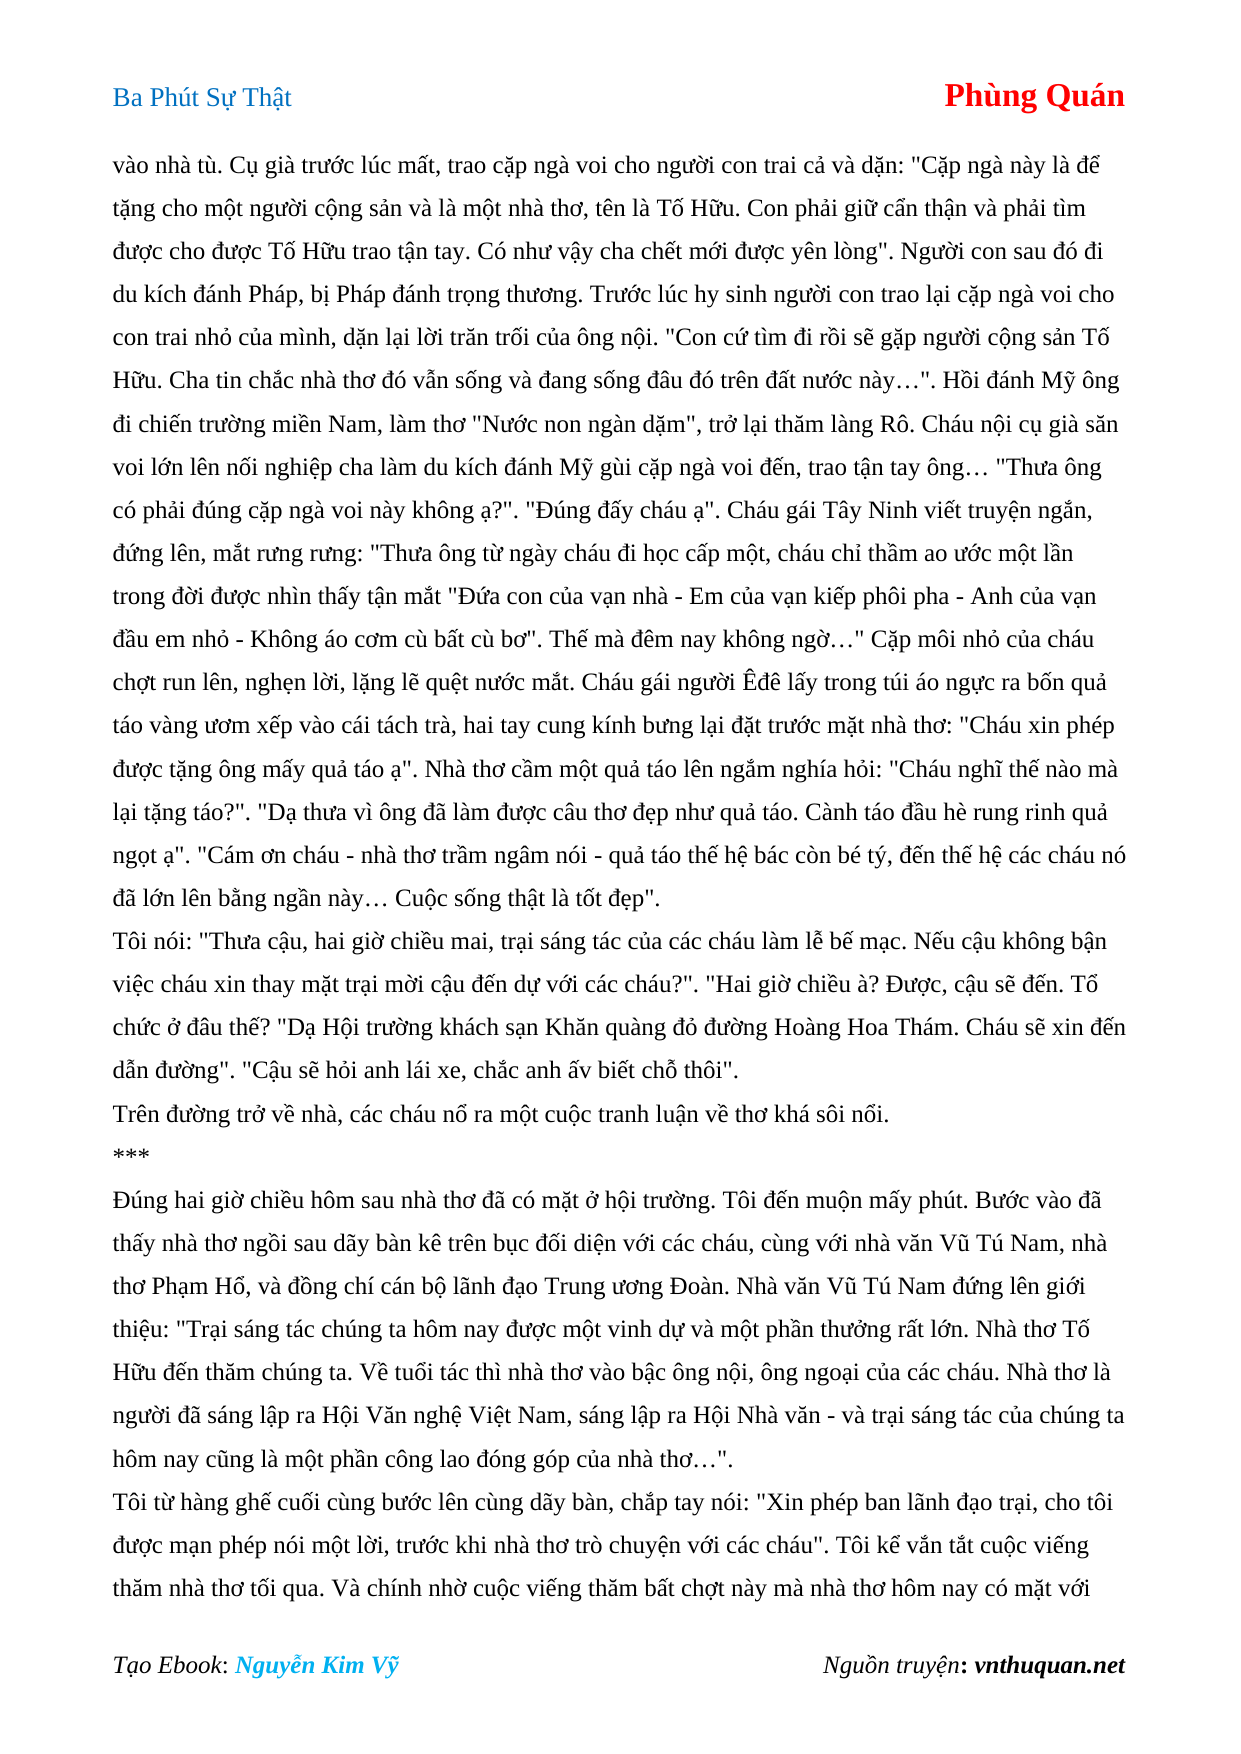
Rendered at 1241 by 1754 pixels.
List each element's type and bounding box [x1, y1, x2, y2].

text [112, 150, 1128, 1602]
